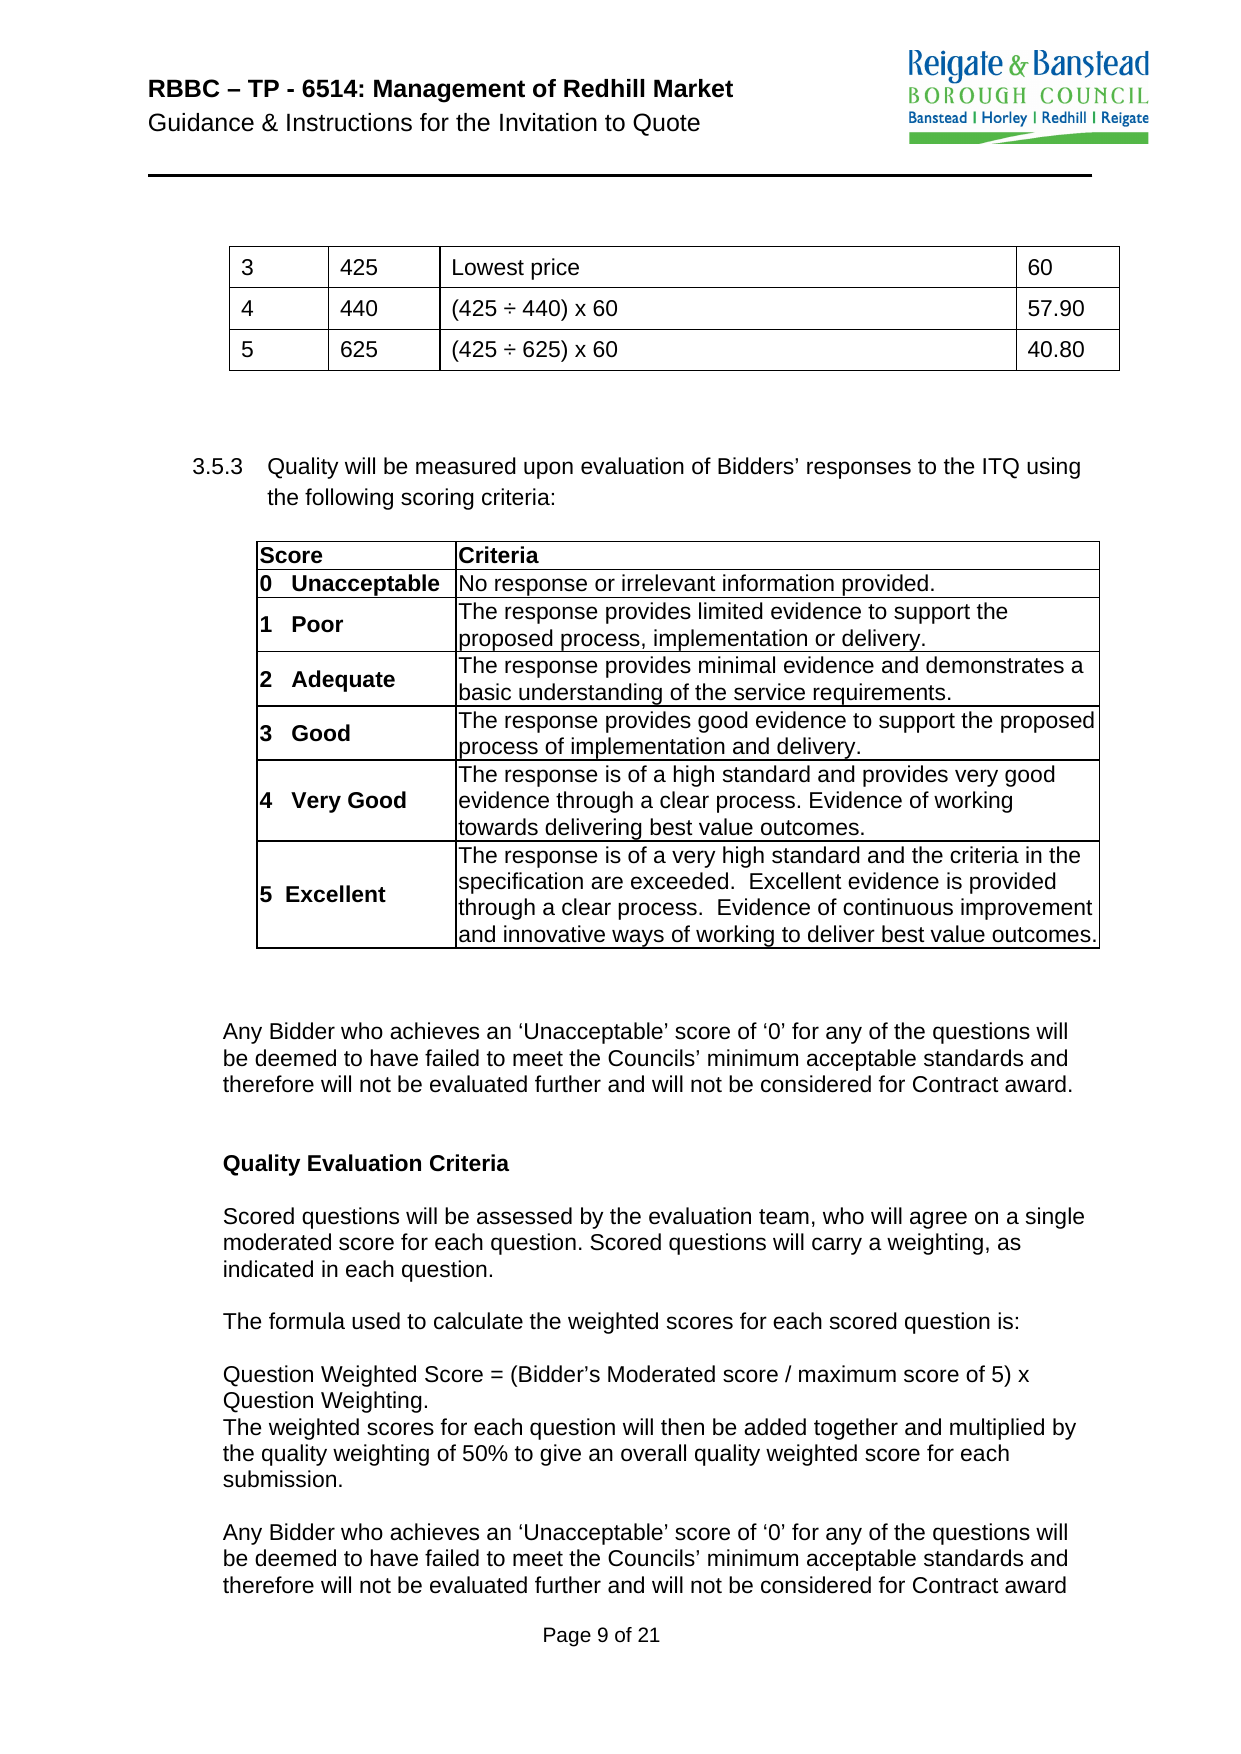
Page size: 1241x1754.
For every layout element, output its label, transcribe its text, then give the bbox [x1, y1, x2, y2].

table_cell 0 Unacceptable [258, 570, 455, 597]
table_cell 625 [329, 330, 439, 370]
table_cell 5 Excellent [258, 842, 455, 947]
text Any Bidder who achieves an ‘Unacceptable’ score of ‘0’ for any of the questions will be deemed to have failed to meet the Councils’ minimum acceptable standards and therefore will not be evaluated further and will not be considered for Contract award. [223, 1018, 1092, 1097]
table_cell 4 Very Good [258, 761, 455, 840]
table_cell 5 [230, 330, 328, 370]
table_cell Lowest price [441, 247, 1016, 287]
table_cell 40.80 [1017, 330, 1119, 370]
table_cell 425 [329, 247, 439, 287]
table_cell 3 [230, 247, 328, 287]
text The formula used to calculate the weighted scores for each scored question is: [148, 1308, 1092, 1334]
table_cell 440 [329, 288, 439, 328]
table_cell 1 Poor [258, 598, 455, 651]
text Quality Evaluation Criteria [148, 1150, 1092, 1176]
table_cell 4 [230, 288, 328, 328]
table_header Criteria [457, 542, 1099, 569]
table_cell The response provides limited evidence to support the proposed process, implementation or delivery. [457, 598, 1099, 651]
table_cell (425 ÷ 440) x 60 [441, 288, 1016, 328]
table_cell The response provides good evidence to support the proposed process of implementation and delivery. [457, 707, 1099, 759]
table_cell The response provides minimal evidence and demonstrates a basic understanding of the service requirements. [457, 652, 1099, 705]
text Question Weighted Score = (Bidder’s Moderated score / maximum score of 5) x Question Weighting. [223, 1361, 1092, 1414]
table_cell The response is of a high standard and provides very good evidence through a clear process. Evidence of working towards delivering best value outcomes. [457, 761, 1099, 840]
table_cell No response or irrelevant information provided. [457, 570, 1099, 597]
picture [909, 50, 1149, 144]
text Scored questions will be assessed by the evaluation team, who will agree on a single moderated score for each question. Scored questions will carry a weighting, as indicated in each question. [223, 1203, 1092, 1282]
table_cell 60 [1017, 247, 1119, 287]
table_cell 3 Good [258, 707, 455, 759]
text The weighted scores for each question will then be added together and multiplied by the quality weighting of 50% to give an overall quality weighted score for each submission. [223, 1414, 1092, 1493]
list Quality will be measured upon evaluation of Bidders’ responses to the ITQ using the following scoring criteria: [192, 453, 1092, 510]
table_header Score [258, 542, 455, 569]
table_cell 57.90 [1017, 288, 1119, 328]
table_cell The response is of a very high standard and the criteria in the specification are exceeded. Excellent evidence is provided through a clear process. Evidence of continuous improvement and innovative ways of working to deliver best value outcomes. [457, 842, 1099, 947]
text Any Bidder who achieves an ‘Unacceptable’ score of ‘0’ for any of the questions will be deemed to have failed to meet the Councils’ minimum acceptable standards and therefore will not be evaluated further and will not be considered for Contract award [223, 1519, 1092, 1598]
table_cell 2 Adequate [258, 652, 455, 705]
table_cell (425 ÷ 625) x 60 [441, 330, 1016, 370]
